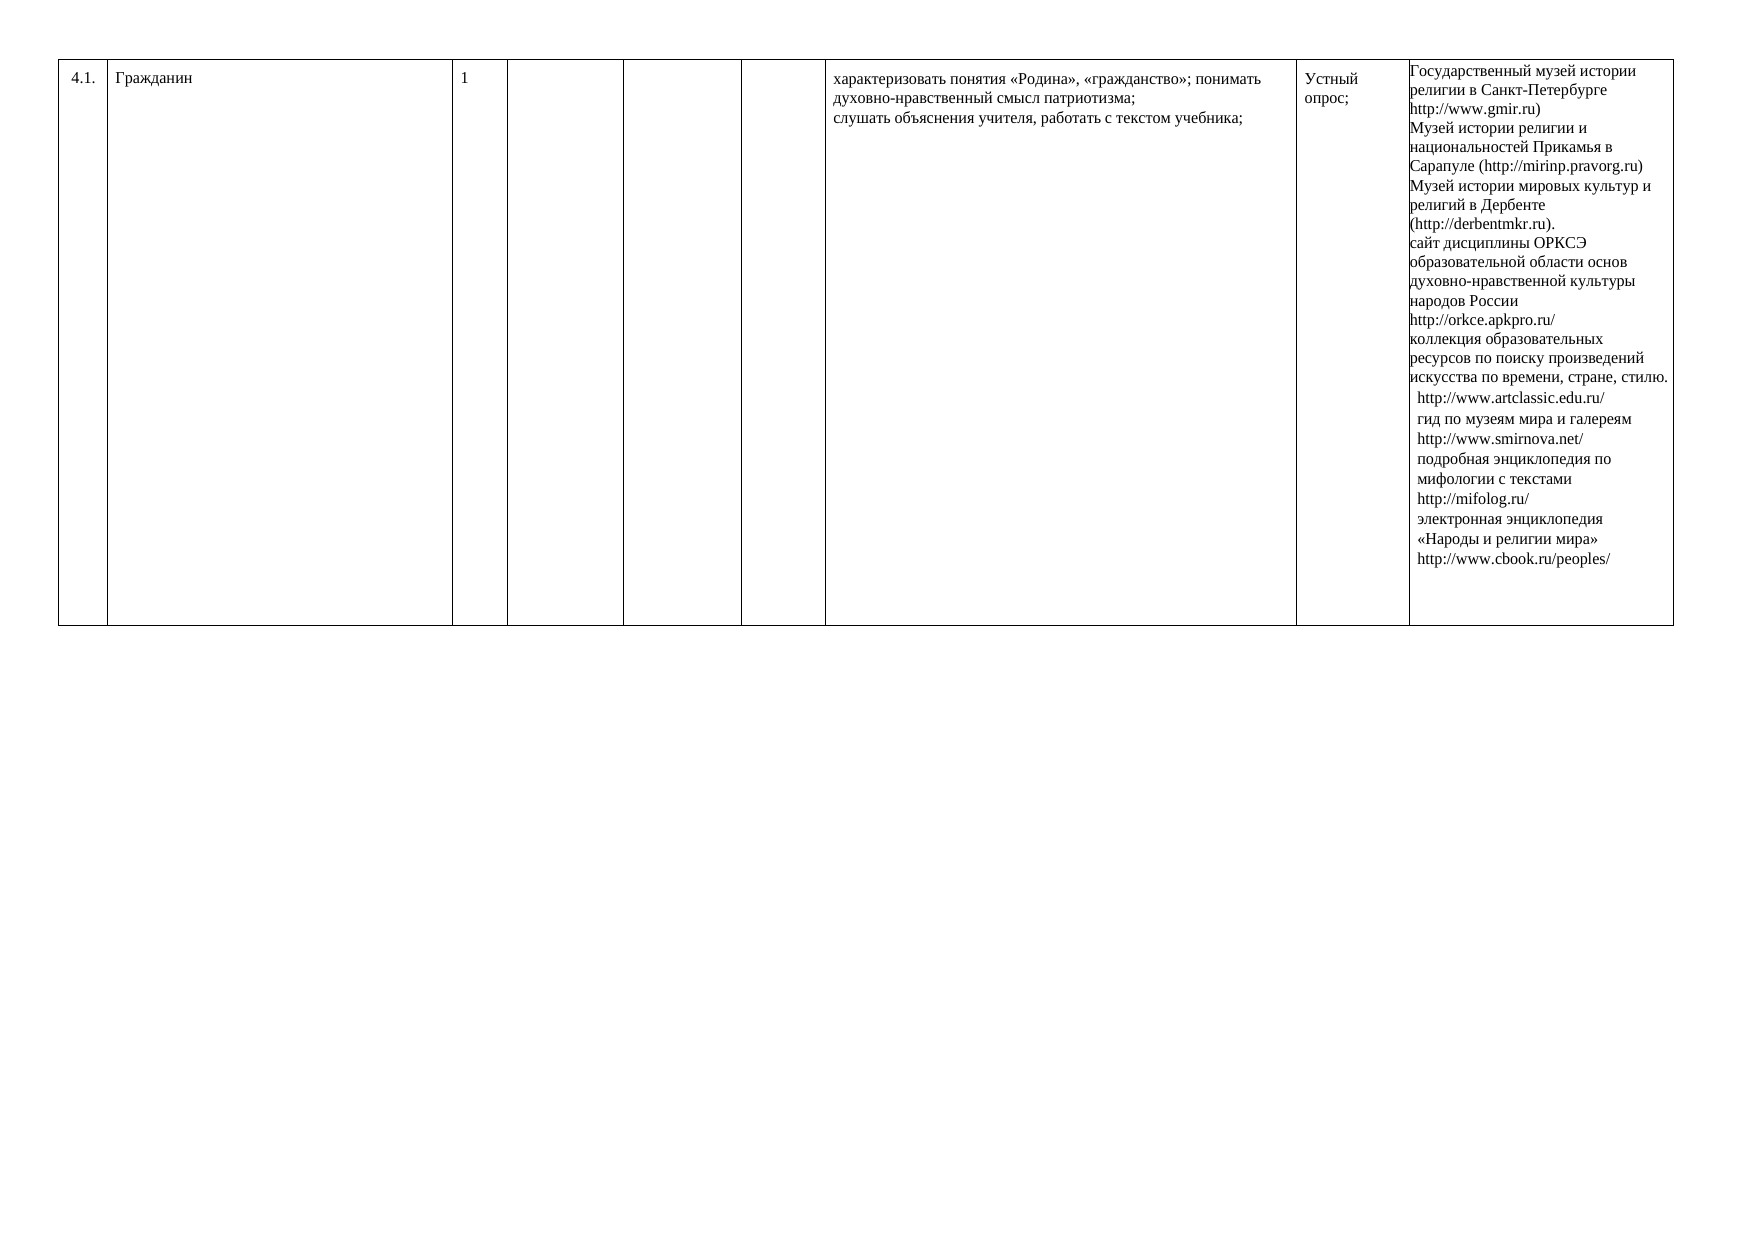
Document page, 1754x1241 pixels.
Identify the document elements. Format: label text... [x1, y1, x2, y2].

table_header Гражданин [108, 60, 452, 625]
table_header Государственный музей истории религии в Санкт-Петербурге http://www.gmir.ru) Музей истории религии и национальностей Прикамья в Сарапуле (http://mirinp.pravorg.ru) Музей истории мировых культур и религий в Дербенте (http://derbentmkr.ru). сайт дисциплины ОРКСЭ образовательной области основ духовно-нравственной культуры народов России http://orkce.apkpro.ru/ коллекция образовательных ресурсов по поиску произведений искусства по времени, стране, стилю. http://www.artclassic.edu.ru/ гид по музеям мира и галереям http://www.smirnova.net/ подробная энциклопедия по мифологии с текстами http://mifolog.ru/ электронная энциклопедия «Народы и религии мира» http://www.cbook.ru/peoples/ [1410, 60, 1673, 625]
table_header 1 [453, 60, 507, 625]
table_header характеризовать понятия «Родина», «гражданство»; понимать духовно-нравственный смысл патриотизма; слушать объяснения учителя, работать с текстом учебника; [826, 60, 1296, 625]
table_header Устный опрос; [1297, 60, 1409, 625]
table_header [508, 60, 623, 625]
table_header [742, 60, 825, 625]
table_header [624, 60, 741, 625]
table_header 4.1. [59, 60, 107, 625]
